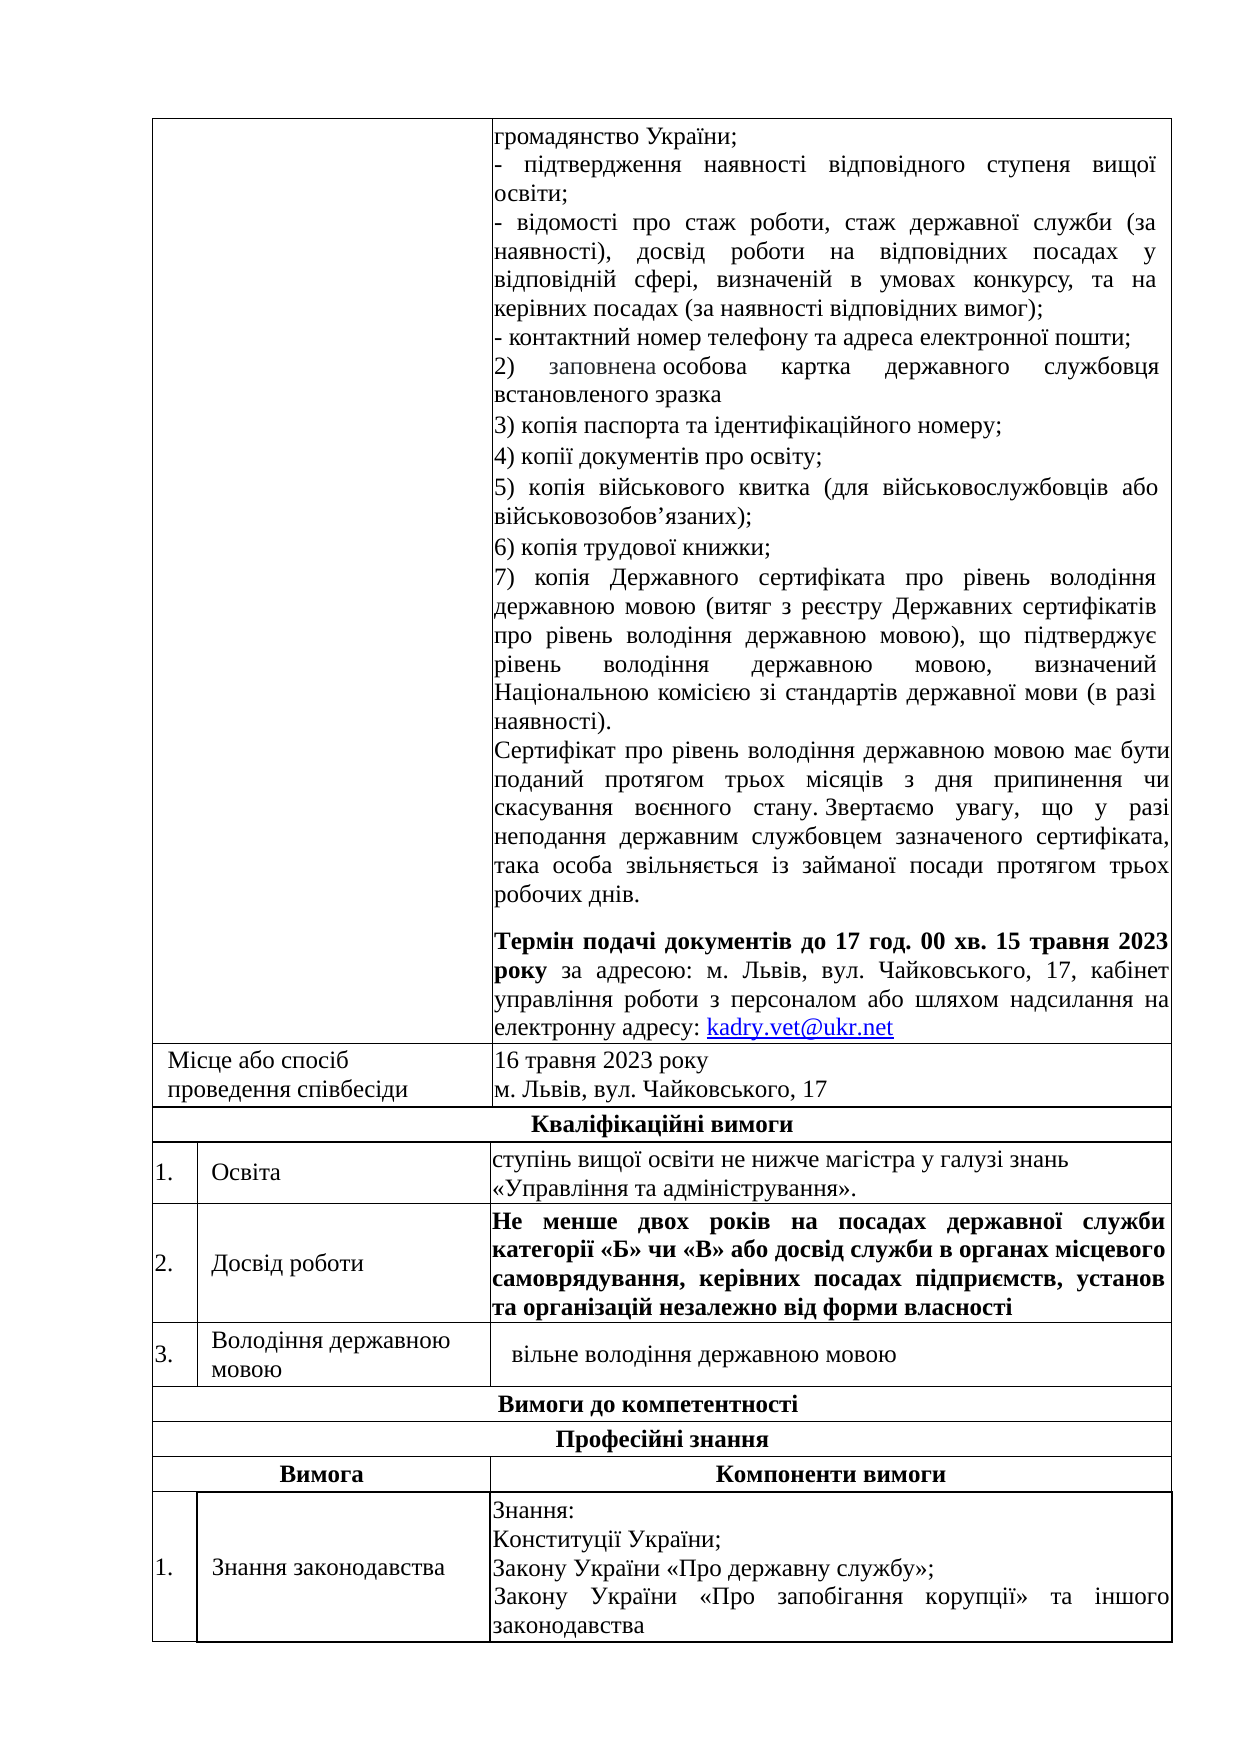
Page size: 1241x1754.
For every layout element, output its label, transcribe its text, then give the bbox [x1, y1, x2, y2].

table_cell вільне володіння державною мовою [491, 1323, 1171, 1386]
table_cell ступінь вищої освіти не нижче магістра у галузі знань «Управління та адміністрування». [491, 1143, 1171, 1203]
table_cell Досвід роботи [198, 1204, 490, 1322]
table_cell Володіння державною мовою [198, 1323, 490, 1386]
table_cell Не менше двох років на посадах державної служби категорії «Б» чи «В» або досвід служби в органах місцевого самоврядування, керівних посадах підприємств, установ та організацій незалежно від форми власності [491, 1204, 1171, 1322]
table_cell 1. [153, 1492, 196, 1641]
table_cell Компоненти вимоги [491, 1457, 1171, 1491]
table_cell 16 травня 2023 року м. Львів, вул. Чайковського, 17 [493, 1044, 1171, 1106]
table_cell Місце або спосіб проведення співбесіди [153, 1044, 492, 1106]
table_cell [153, 119, 492, 1043]
table_cell Вимога [153, 1457, 490, 1491]
table_cell 2. [153, 1204, 197, 1322]
table_cell Освіта [198, 1143, 490, 1203]
table_cell 3. [153, 1323, 197, 1386]
table_cell Знання: Конституції України; Закону України «Про державну службу»; Закону України «Про запобігання корупції» та іншого законодавства [491, 1493, 1171, 1641]
table_cell Вимоги до компетентності [153, 1387, 1171, 1421]
table_cell Професійні знання [153, 1422, 1171, 1456]
table_cell Кваліфікаційні вимоги [153, 1108, 1171, 1141]
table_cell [493, 119, 1171, 1043]
table_cell Знання законодавства [198, 1493, 489, 1641]
table_cell 1. [153, 1143, 197, 1203]
